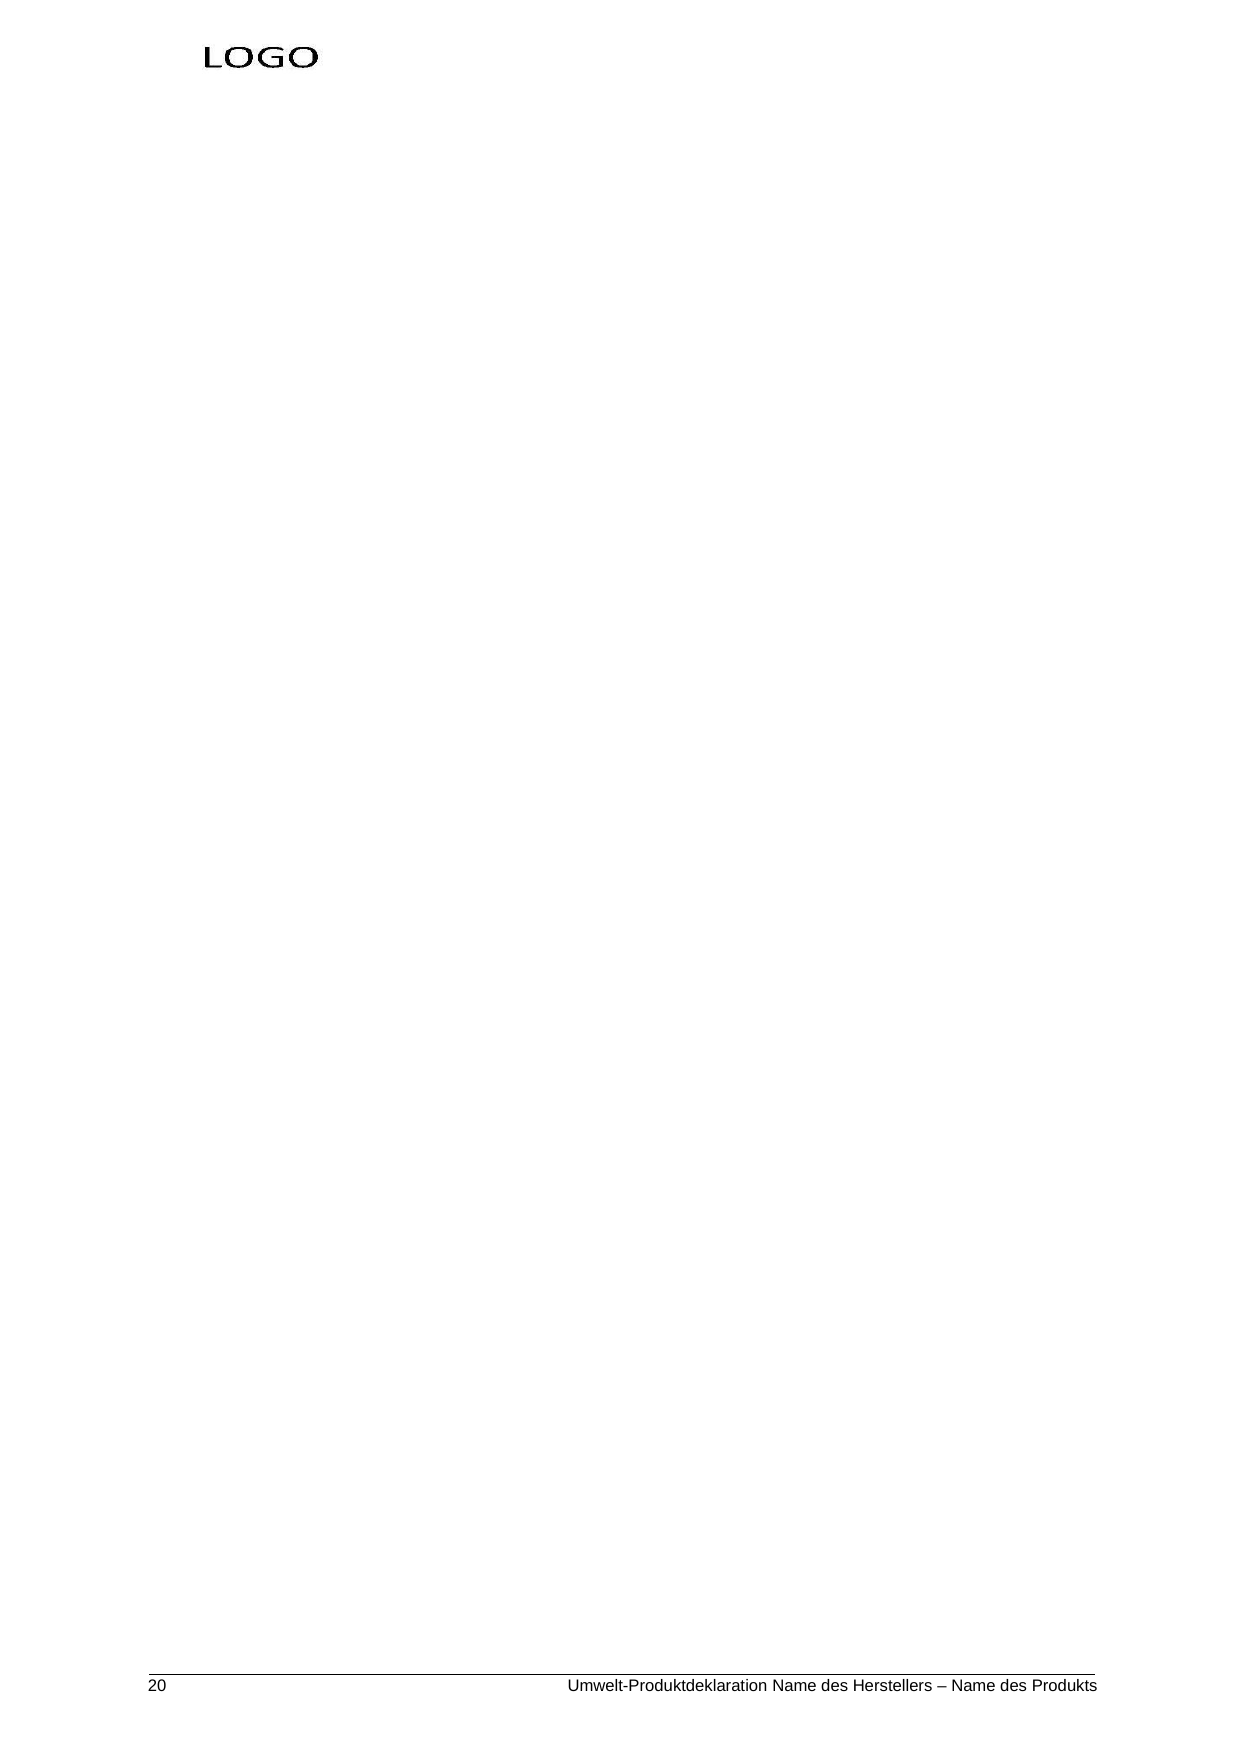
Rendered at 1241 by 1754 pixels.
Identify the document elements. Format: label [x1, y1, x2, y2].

picture [148, 14, 622, 103]
